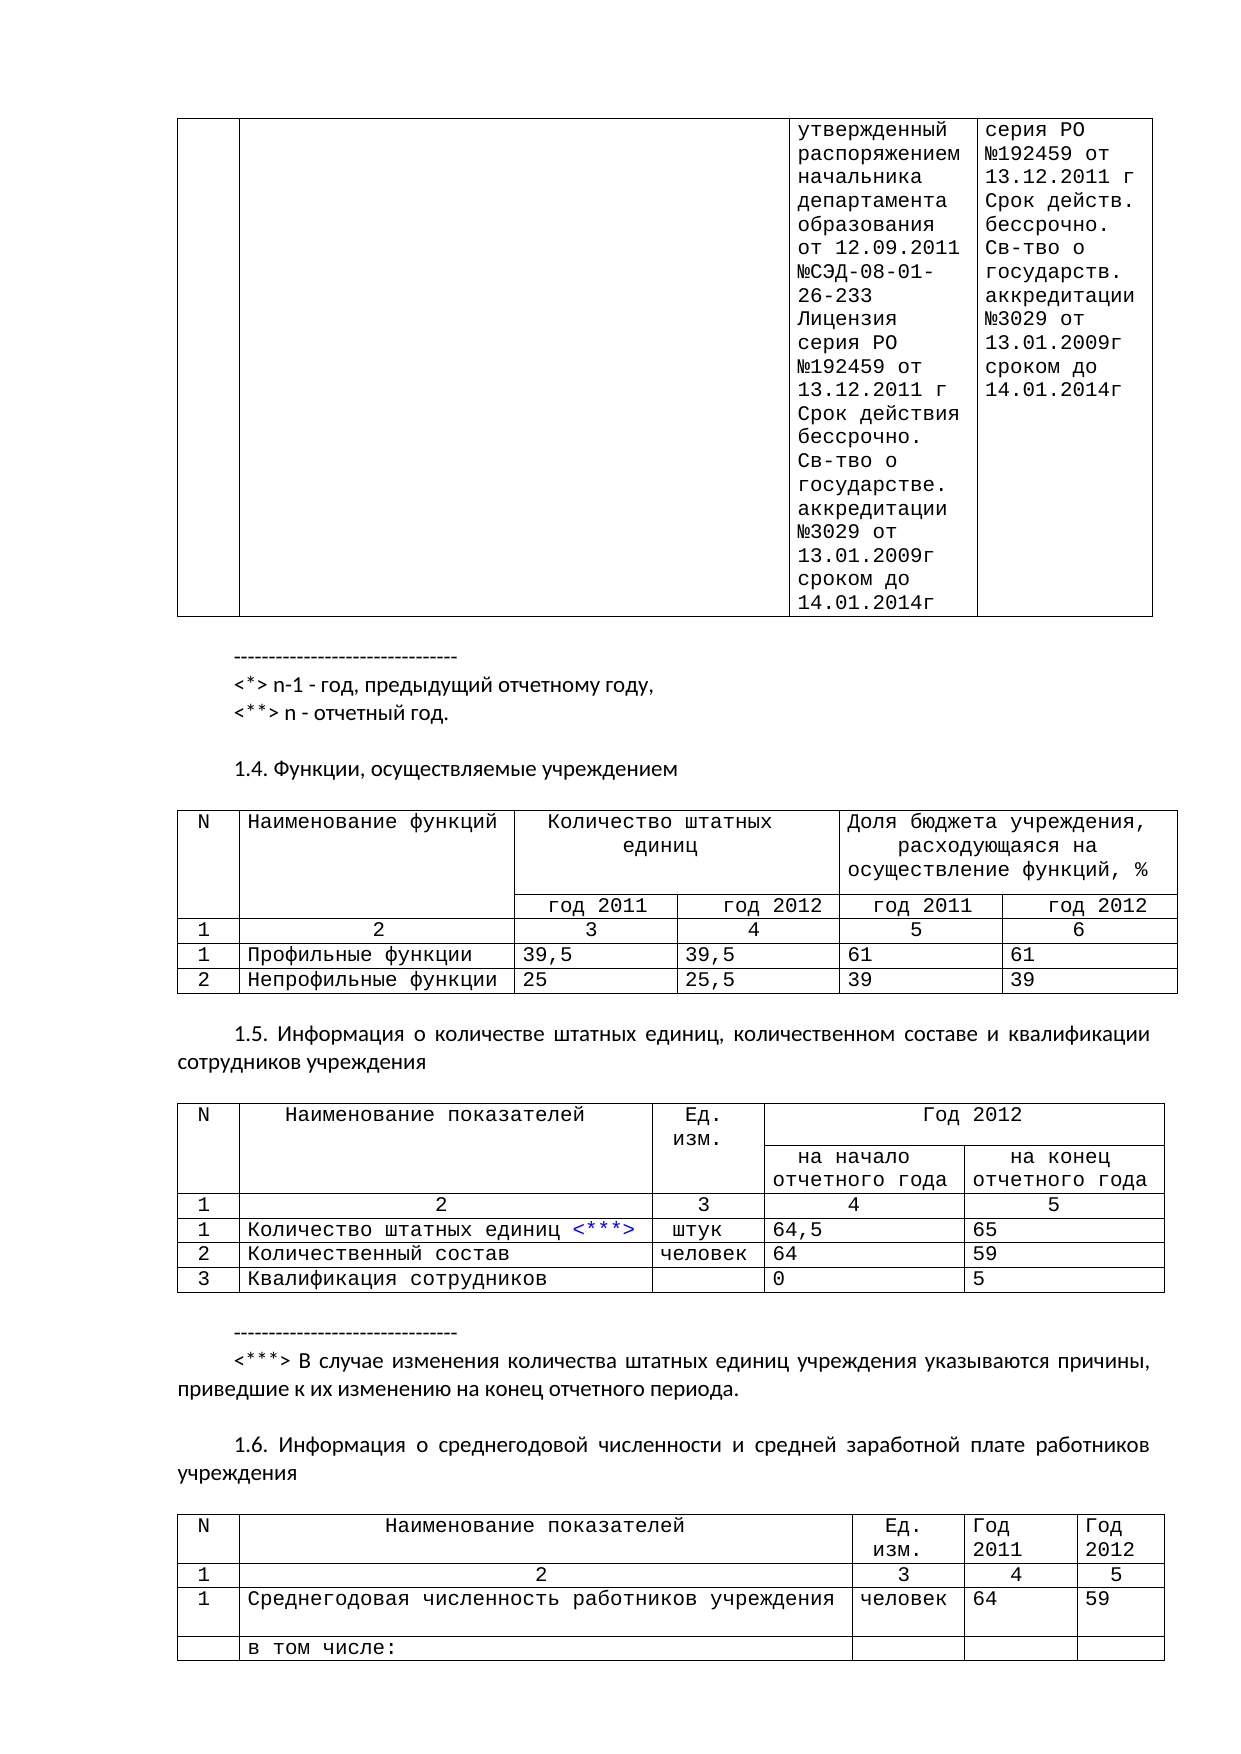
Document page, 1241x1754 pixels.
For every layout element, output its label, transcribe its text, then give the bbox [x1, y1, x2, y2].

table_cell 61 [840, 944, 1002, 968]
table_cell человек [653, 1243, 764, 1267]
table_cell 59 [1078, 1588, 1164, 1636]
table_cell 0 [765, 1268, 964, 1292]
text 1.6. Информация о среднегодовой численности и средней заработной плате работников учреждения [177, 1430, 1152, 1486]
table_header Год 2011 [965, 1515, 1077, 1563]
table_cell штук [653, 1219, 764, 1242]
table_cell 64 [965, 1588, 1077, 1636]
table_cell 39 [840, 969, 1002, 992]
table_cell 4 [965, 1564, 1077, 1587]
table_cell 6 [1003, 919, 1177, 943]
text 1.5. Информация о количестве штатных единиц, количественном составе и квалификации сотрудников учреждения [177, 1019, 1152, 1075]
text <**> n - отчетный год. [177, 698, 1152, 726]
table_header Год 2012 [1078, 1515, 1164, 1563]
table_cell человек [853, 1588, 964, 1636]
table_cell 1 [178, 1194, 239, 1218]
text -------------------------------- [177, 642, 1152, 670]
table_cell 5 [965, 1268, 1164, 1292]
table_cell год 2011 [840, 895, 1002, 918]
table_cell 39 [1003, 969, 1177, 992]
table_header Наименование показателей [240, 1515, 852, 1563]
table_cell 4 [678, 919, 839, 943]
table_cell 4 [765, 1194, 964, 1218]
table_cell 1 [178, 919, 239, 943]
table_header Год 2012 [765, 1104, 1164, 1144]
table_cell [178, 119, 239, 616]
table_cell 39,5 [678, 944, 839, 968]
text -------------------------------- [177, 1318, 1152, 1346]
table_cell 25 [515, 969, 677, 992]
table_cell 64 [765, 1243, 964, 1267]
table_cell 64,5 [765, 1219, 964, 1242]
table_cell 3 [653, 1194, 764, 1218]
table_cell Количество штатных единиц <***> [240, 1219, 652, 1242]
text <*> n-1 - год, предыдущий отчетному году, [177, 670, 1152, 698]
table_cell [965, 1637, 1077, 1660]
table_cell [178, 1637, 239, 1660]
table_header Наименование показателей [240, 1104, 652, 1193]
table_header Ед. изм. [853, 1515, 964, 1563]
table_cell 1 [178, 944, 239, 968]
table_cell на начало отчетного года [765, 1146, 964, 1193]
table_cell Квалификация сотрудников [240, 1268, 652, 1292]
table_cell Количественный состав [240, 1243, 652, 1267]
table_cell год 2011 [515, 895, 677, 918]
table_header Наименование функций [240, 811, 514, 918]
table_cell 3 [853, 1564, 964, 1587]
table_cell Непрофильные функции [240, 969, 514, 992]
table_cell 2 [240, 919, 514, 943]
table_cell на конец отчетного года [965, 1146, 1164, 1193]
table_cell 1 [178, 1564, 239, 1587]
table_header N [178, 1104, 239, 1193]
table_cell [853, 1637, 964, 1660]
table_cell Профильные функции [240, 944, 514, 968]
table_header Доля бюджета учреждения, расходующаяся на осуществление функций, % [840, 811, 1177, 894]
table_cell в том числе: [240, 1637, 852, 1660]
table_header N [178, 811, 239, 918]
table_cell 39,5 [515, 944, 677, 968]
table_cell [978, 119, 1152, 616]
table_cell 3 [178, 1268, 239, 1292]
table_cell 2 [178, 1243, 239, 1267]
table_cell 61 [1003, 944, 1177, 968]
table_cell [653, 1268, 764, 1292]
table_cell 1 [178, 1219, 239, 1242]
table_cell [790, 119, 977, 616]
table_cell 2 [240, 1194, 652, 1218]
text <***> В случае изменения количества штатных единиц учреждения указываются причины, приведшие к их изменению на конец отчетного периода. [177, 1346, 1152, 1402]
table_cell 3 [515, 919, 677, 943]
table_cell год 2012 [678, 895, 839, 918]
table_cell 2 [240, 1564, 852, 1587]
table_cell год 2012 [1003, 895, 1177, 918]
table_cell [240, 119, 789, 616]
table_cell 59 [965, 1243, 1164, 1267]
table_header Количество штатных единиц [515, 811, 839, 894]
table_cell [1078, 1637, 1164, 1660]
table_cell 2 [178, 969, 239, 992]
table_cell 5 [965, 1194, 1164, 1218]
table_cell Среднегодовая численность работников учреждения [240, 1588, 852, 1636]
text 1.4. Функции, осуществляемые учреждением [177, 754, 1152, 782]
table_cell 5 [1078, 1564, 1164, 1587]
table_header N [178, 1515, 239, 1563]
table_header Ед. изм. [653, 1104, 764, 1193]
table_cell 1 [178, 1588, 239, 1636]
table_cell 65 [965, 1219, 1164, 1242]
table_cell 25,5 [678, 969, 839, 992]
table_cell 5 [840, 919, 1002, 943]
